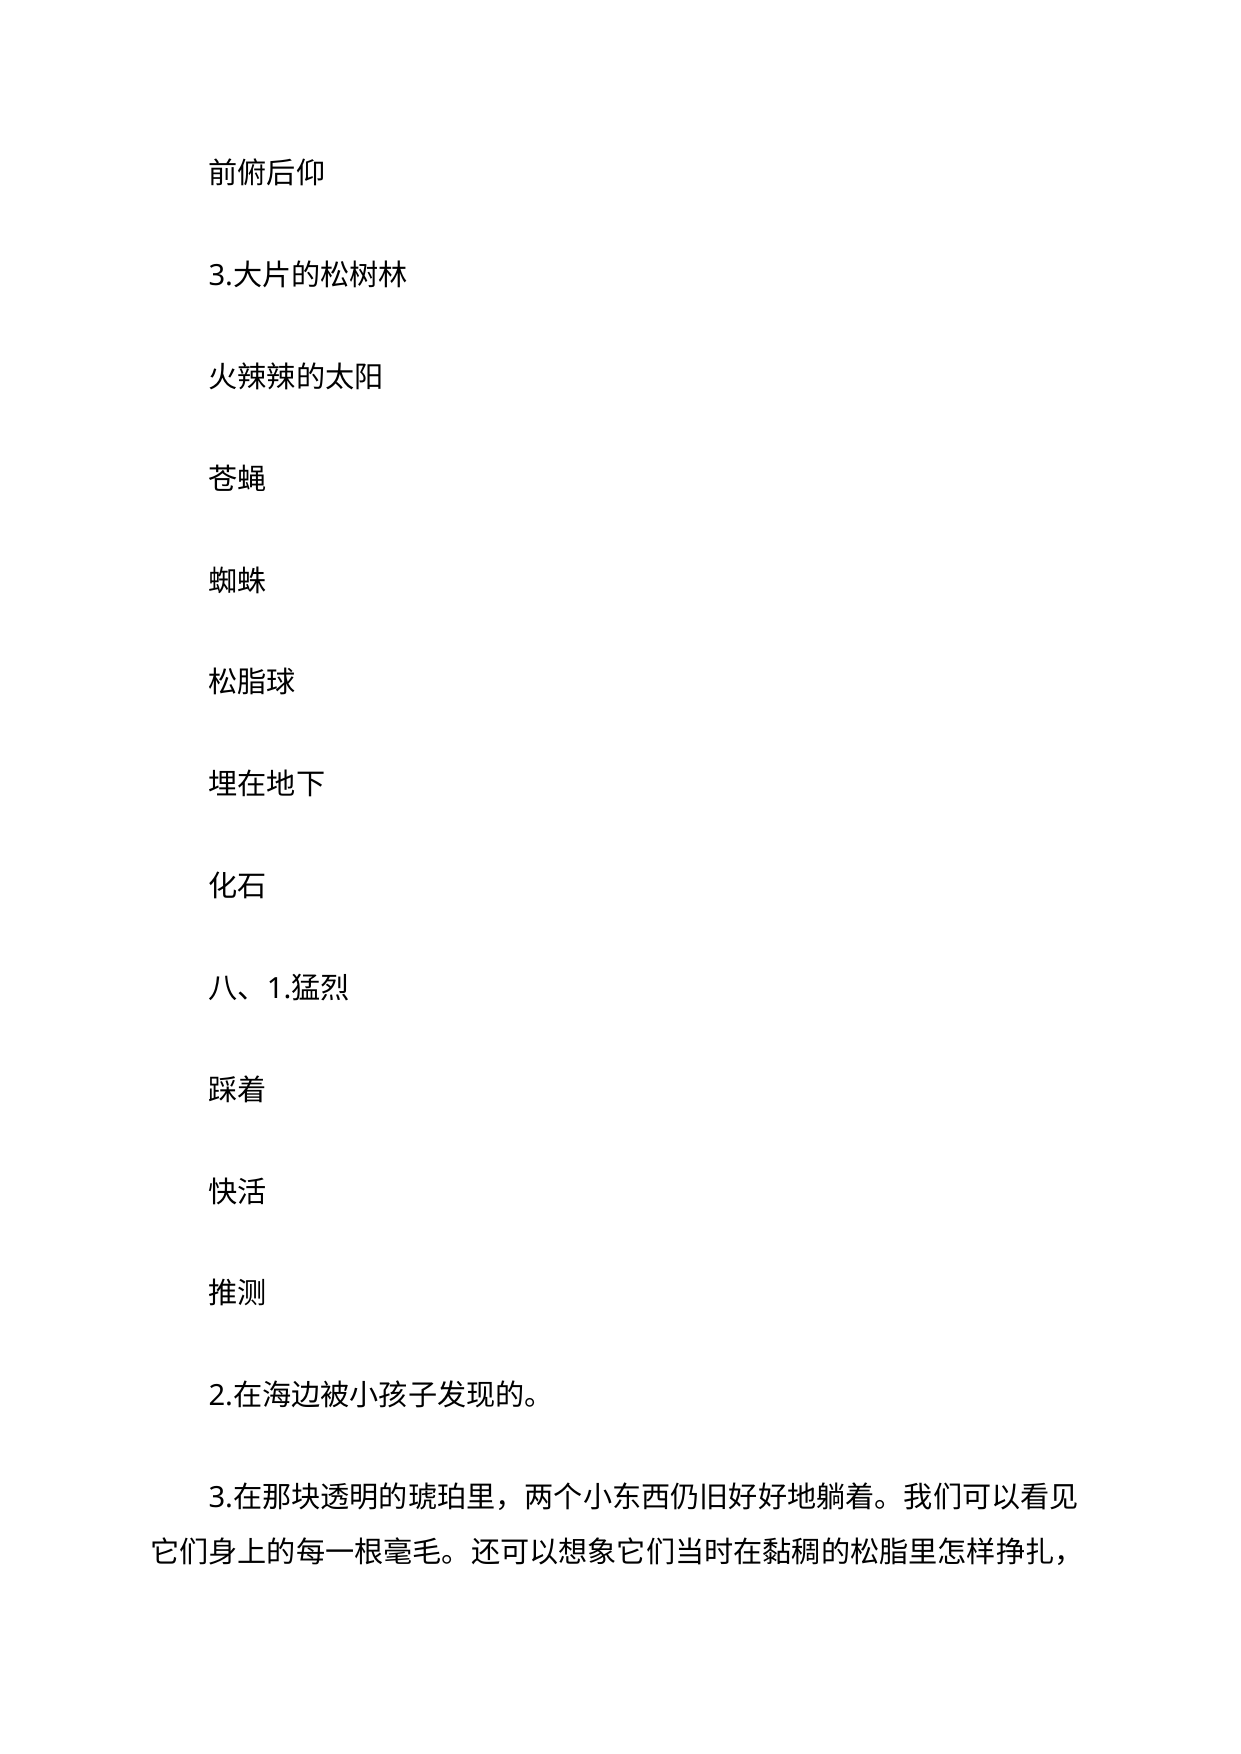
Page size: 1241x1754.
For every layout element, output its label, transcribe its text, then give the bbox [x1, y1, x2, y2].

text 蜘蛛 [150, 557, 1090, 599]
text 八、1.猛烈 [150, 964, 1090, 1007]
text 快活 [150, 1168, 1090, 1210]
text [150, 1474, 1090, 1571]
text 苍蝇 [150, 456, 1090, 498]
text 松脂球 [150, 659, 1090, 701]
text 3.大片的松树林 [150, 252, 1090, 294]
text 埋在地下 [150, 761, 1090, 803]
text 前俯后仰 [150, 150, 1090, 192]
text 推测 [150, 1270, 1090, 1312]
text 化石 [150, 863, 1090, 905]
text 火辣辣的太阳 [150, 354, 1090, 396]
text 踩着 [150, 1066, 1090, 1109]
text 2.在海边被小孩子发现的。 [150, 1372, 1090, 1414]
